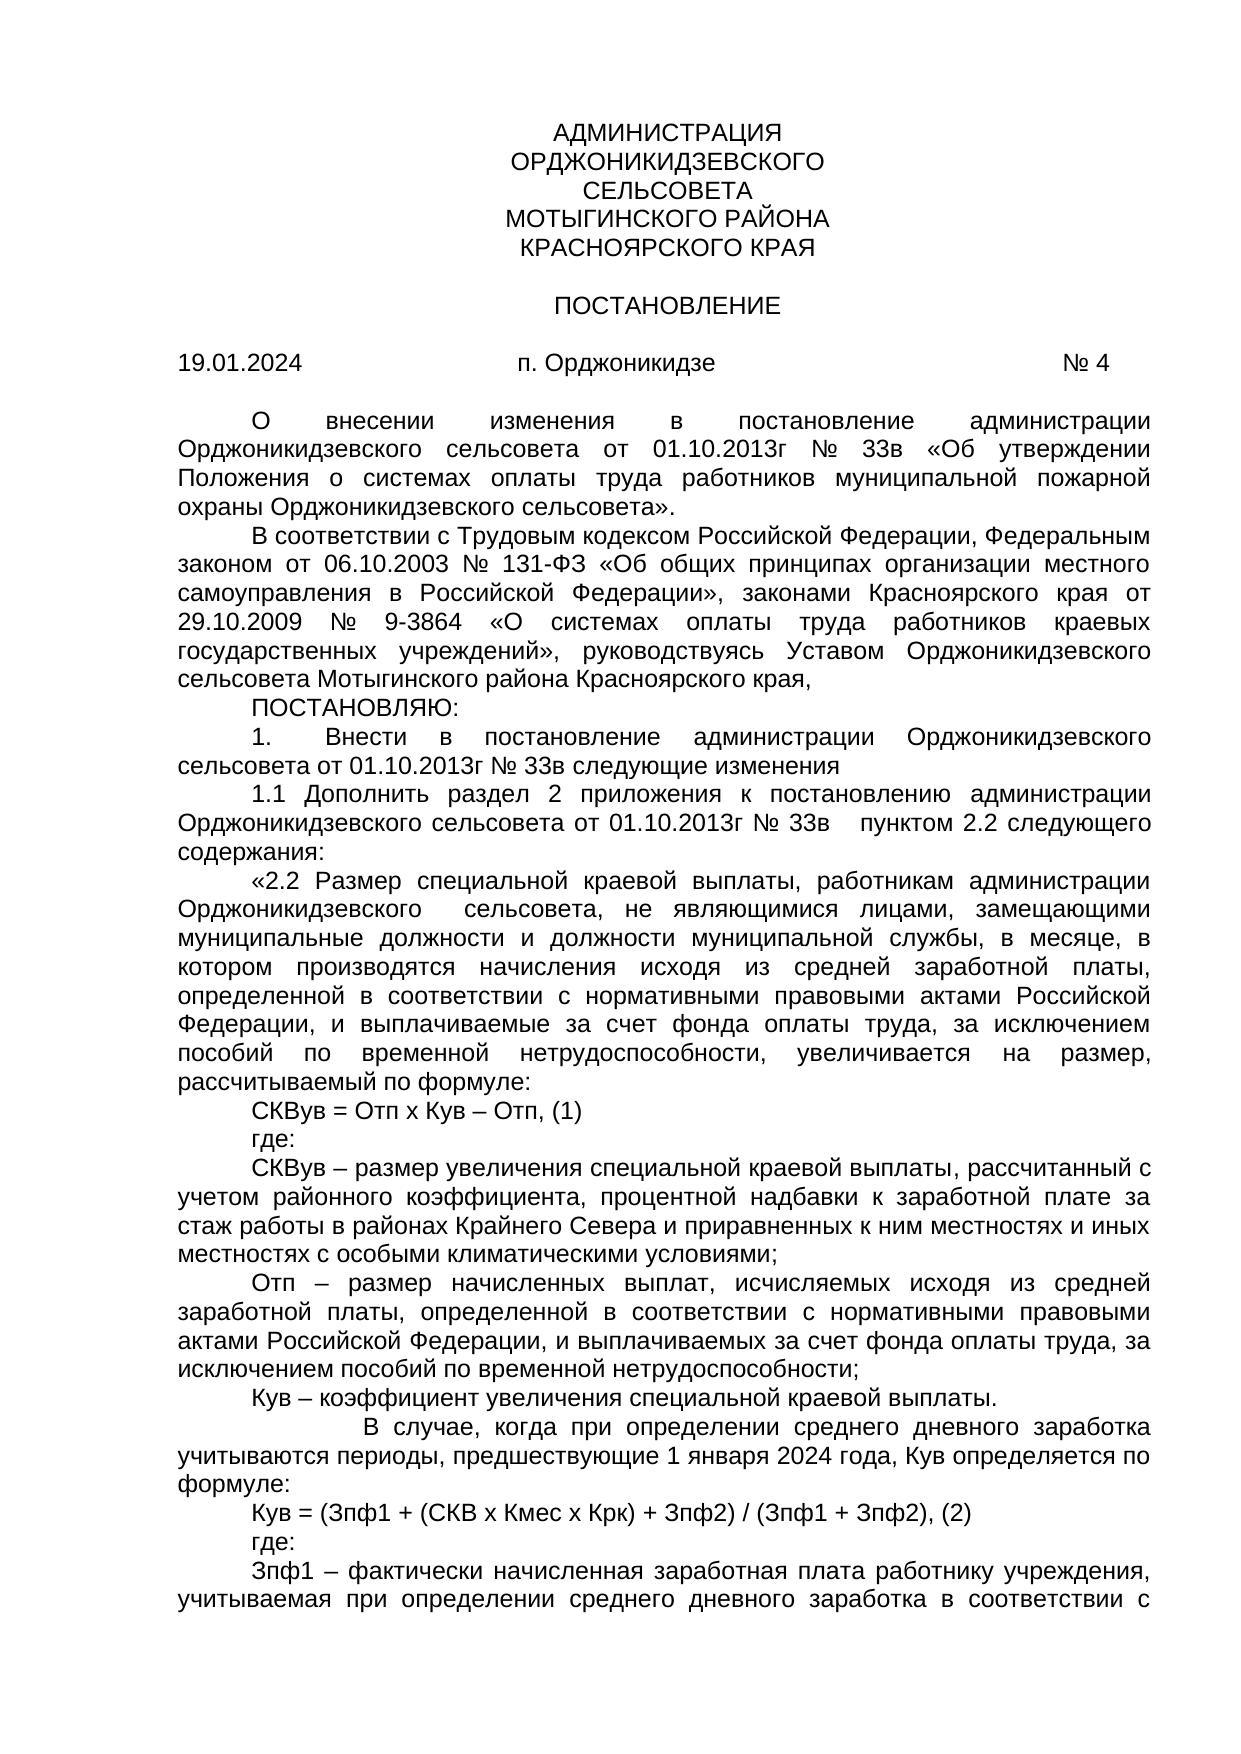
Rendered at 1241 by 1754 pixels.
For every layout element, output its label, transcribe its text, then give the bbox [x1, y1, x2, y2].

text В случае, когда при определении среднего дневного заработка учитываются периоды, предшествующие 1 января 2024 года, Кув определяется по формуле: [177, 1412, 1152, 1498]
list Внести в постановление администрации Орджоникидзевского сельсовета от 01.10.2013г № 33в следующие изменения [177, 722, 1152, 779]
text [177, 1556, 1152, 1613]
text О внесении изменения в постановление администрации Орджоникидзевского сельсовета от 01.10.2013г № 33в «Об утверждении Положения о системах оплаты труда работников муниципальной пожарной охраны Орджоникидзевского сельсовета». [177, 406, 1152, 521]
text В соответствии с Трудовым кодексом Российской Федерации, Федеральным законом от 06.10.2003 № 131-ФЗ «Об общих принципах организации местного самоуправления в Российской Федерации», законами Красноярского края от 29.10.2009 № 9-3864 «О системах оплаты труда работников краевых государственных учреждений», руководствуясь Уставом Орджоникидзевского сельсовета Мотыгинского района Красноярского края, [177, 521, 1152, 693]
text 19.01.2024 п. Орджоникидзе № 4 [177, 348, 1152, 377]
list 1.1 Дополнить раздел 2 приложения к постановлению администрации Орджоникидзевского сельсовета от 01.10.2013г № 33в пунктом 2.2 следующего содержания: [177, 779, 1152, 866]
text Отп – размер начисленных выплат, исчисляемых исходя из средней заработной платы, определенной в соответствии с нормативными правовыми актами Российской Федерации, и выплачиваемых за счет фонда оплаты труда, за исключением пособий по временной нетрудоспособности; [177, 1268, 1152, 1383]
text ПОСТАНОВЛЕНИЕ [183, 291, 1152, 319]
text СКВув = Отп x Кув – Отп, (1) [177, 1096, 1152, 1124]
text СКВув – размер увеличения специальной краевой выплаты, рассчитанный с учетом районного коэффициента, процентной надбавки к заработной плате за стаж работы в районах Крайнего Севера и приравненных к ним местностях и иных местностях с особыми климатическими условиями; [177, 1153, 1152, 1268]
text где: [177, 1527, 1152, 1556]
text «2.2 Размер специальной краевой выплаты, работникам администрации Орджоникидзевского сельсовета, не являющимися лицами, замещающими муниципальные должности и должности муниципальной службы, в месяце, в котором производятся начисления исходя из средней заработной платы, определенной в соответствии с нормативными правовыми актами Российской Федерации, и выплачиваемые за счет фонда оплаты труда, за исключением пособий по временной нетрудоспособности, увеличивается на размер, рассчитываемый по формуле: [177, 866, 1152, 1096]
text где: [177, 1124, 1152, 1153]
text Кув – коэффициент увеличения специальной краевой выплаты. [177, 1383, 1152, 1412]
text Кув = (Зпф1 + (СКВ х Кмес х Крк) + Зпф2) / (Зпф1 + Зпф2), (2) [177, 1498, 1152, 1527]
text АДМИНИСТРАЦИЯ ОРДЖОНИКИДЗЕВСКОГО СЕЛЬСОВЕТА МОТЫГИНСКОГО РАЙОНА КРАСНОЯРСКОГО КРАЯ [183, 118, 1152, 262]
text ПОСТАНОВЛЯЮ: [177, 693, 1152, 722]
